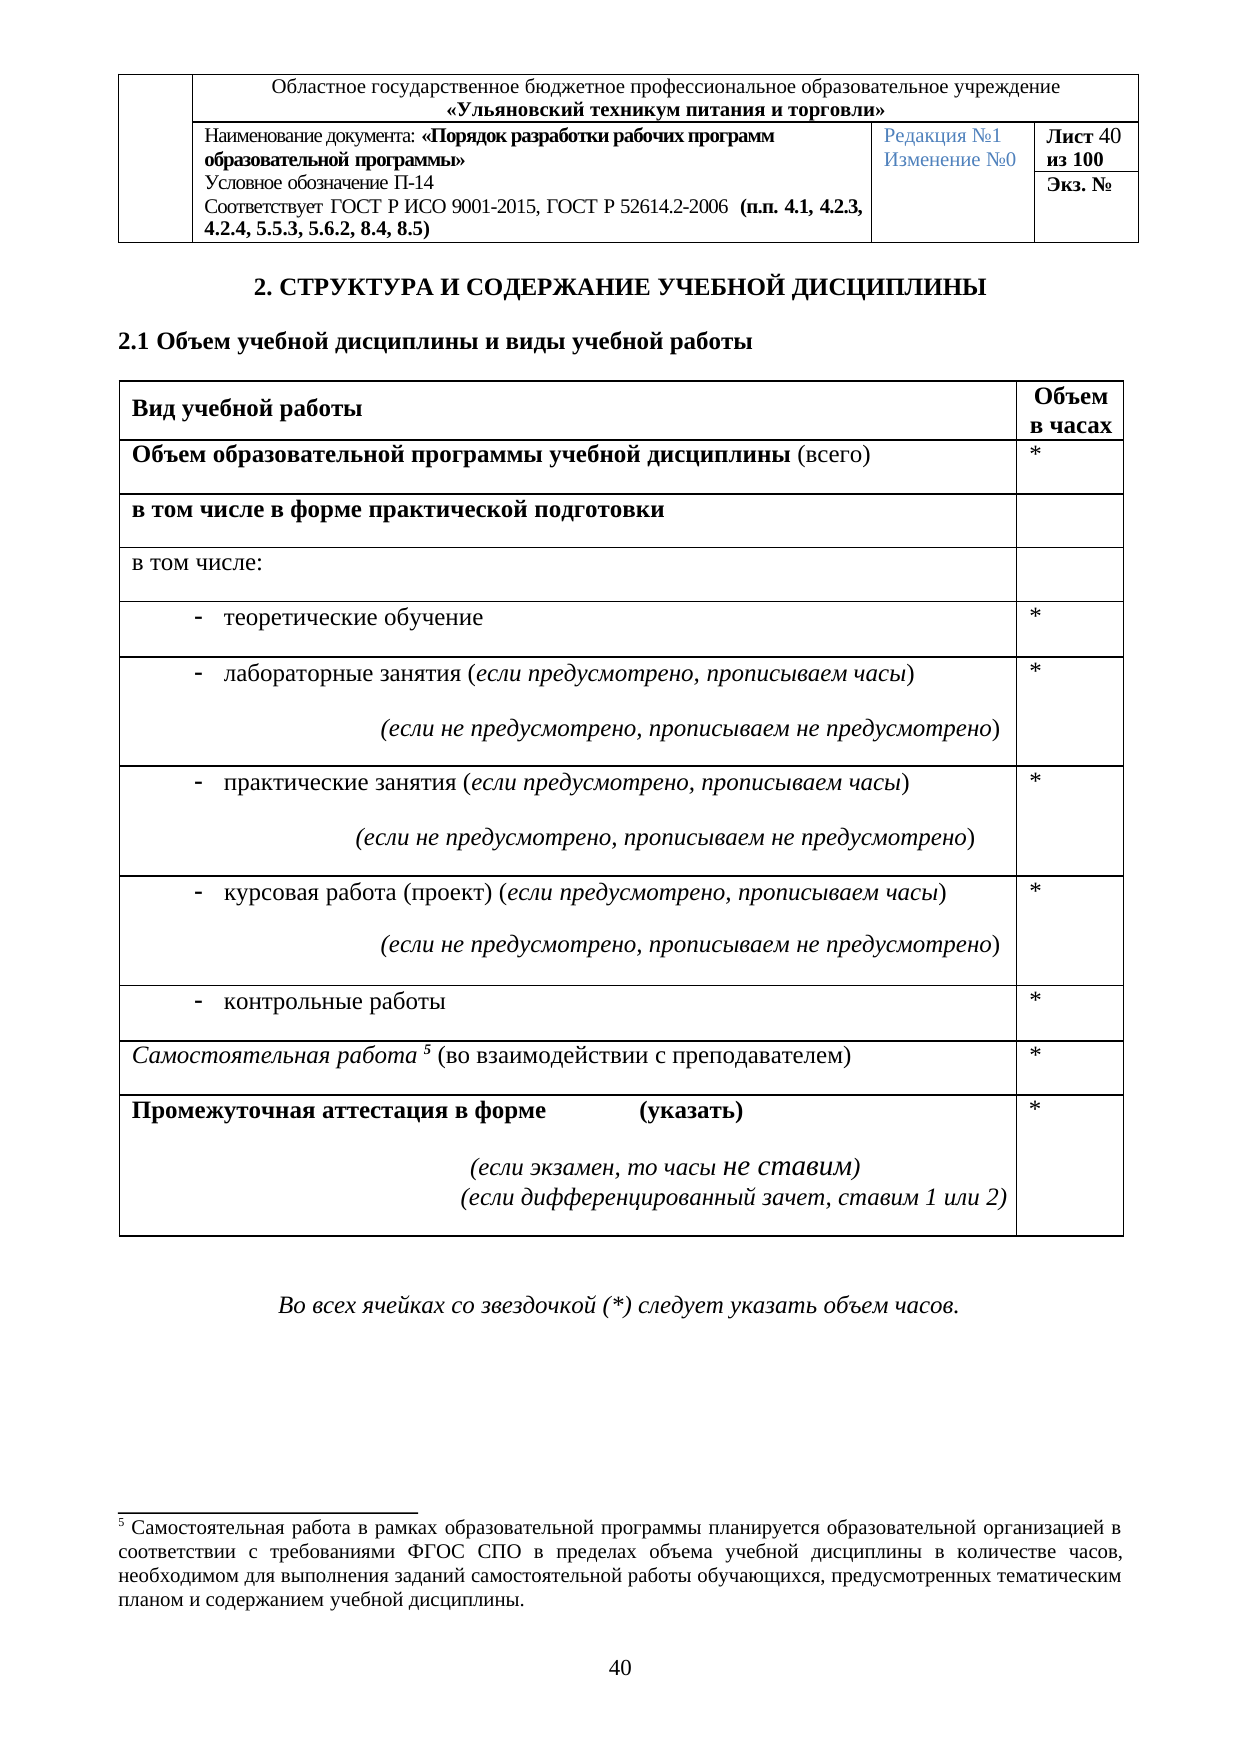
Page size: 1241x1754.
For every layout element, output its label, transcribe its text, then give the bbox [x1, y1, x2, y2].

table_cell * [1017, 441, 1123, 493]
table_cell * [1017, 1042, 1123, 1094]
table_cell Объем образовательной программы учебной дисциплины (всего) [120, 441, 1016, 493]
table_cell * [1017, 877, 1123, 985]
text Во всех ячейках со звездочкой (*) следует указать объем часов. [187, 1290, 1052, 1319]
table_header Вид учебной работы [120, 382, 1016, 439]
list Объем учебной дисциплины и виды учебной работы [118, 326, 1194, 355]
table_cell * [1017, 767, 1123, 875]
table_cell [1017, 548, 1123, 601]
table_cell лабораторные занятия (если предусмотрено, прописываем часы) (если не предусмотрено, прописываем не предусмотрено) [120, 658, 1016, 765]
text 5 Самостоятельная работа в рамках образовательной программы планируется образовательной организацией в соответствии с требованиями ФГОС СПО в пределах объема учебной дисциплины в количестве часов, необходимом для выполнения заданий самостоятельной работы обучающихся, предусмотренных тематическим планом и содержанием учебной дисциплины. [118, 1515, 1123, 1611]
table_cell в том числе в форме практической подготовки [120, 495, 1016, 547]
table_cell курсовая работа (проект) (если предусмотрено, прописываем часы) (если не предусмотрено, прописываем не предусмотрено) [120, 877, 1016, 985]
table_cell теоретические обучение [120, 602, 1016, 656]
table_cell * [1017, 658, 1123, 765]
table_cell контрольные работы [120, 986, 1016, 1040]
table_cell Промежуточная аттестация в форме (указать) (если экзамен, то часы не ставим) (если дифференцированный зачет, ставим 1 или 2) [120, 1096, 1016, 1235]
table_cell в том числе: [120, 548, 1016, 601]
list СТРУКТУРА И СОДЕРЖАНИЕ УЧЕБНОЙ ДИСЦИПЛИНЫ [253, 272, 1194, 301]
table_cell практические занятия (если предусмотрено, прописываем часы) (если не предусмотрено, прописываем не предусмотрено) [120, 767, 1016, 875]
table_cell [1017, 495, 1123, 547]
table_cell * [1017, 986, 1123, 1040]
table_cell * [1017, 1096, 1123, 1235]
table_header Объем в часах [1017, 382, 1123, 439]
table_cell * [1017, 602, 1123, 656]
table_cell Самостоятельная работа 5 (во взаимодействии с преподавателем) [120, 1042, 1016, 1094]
